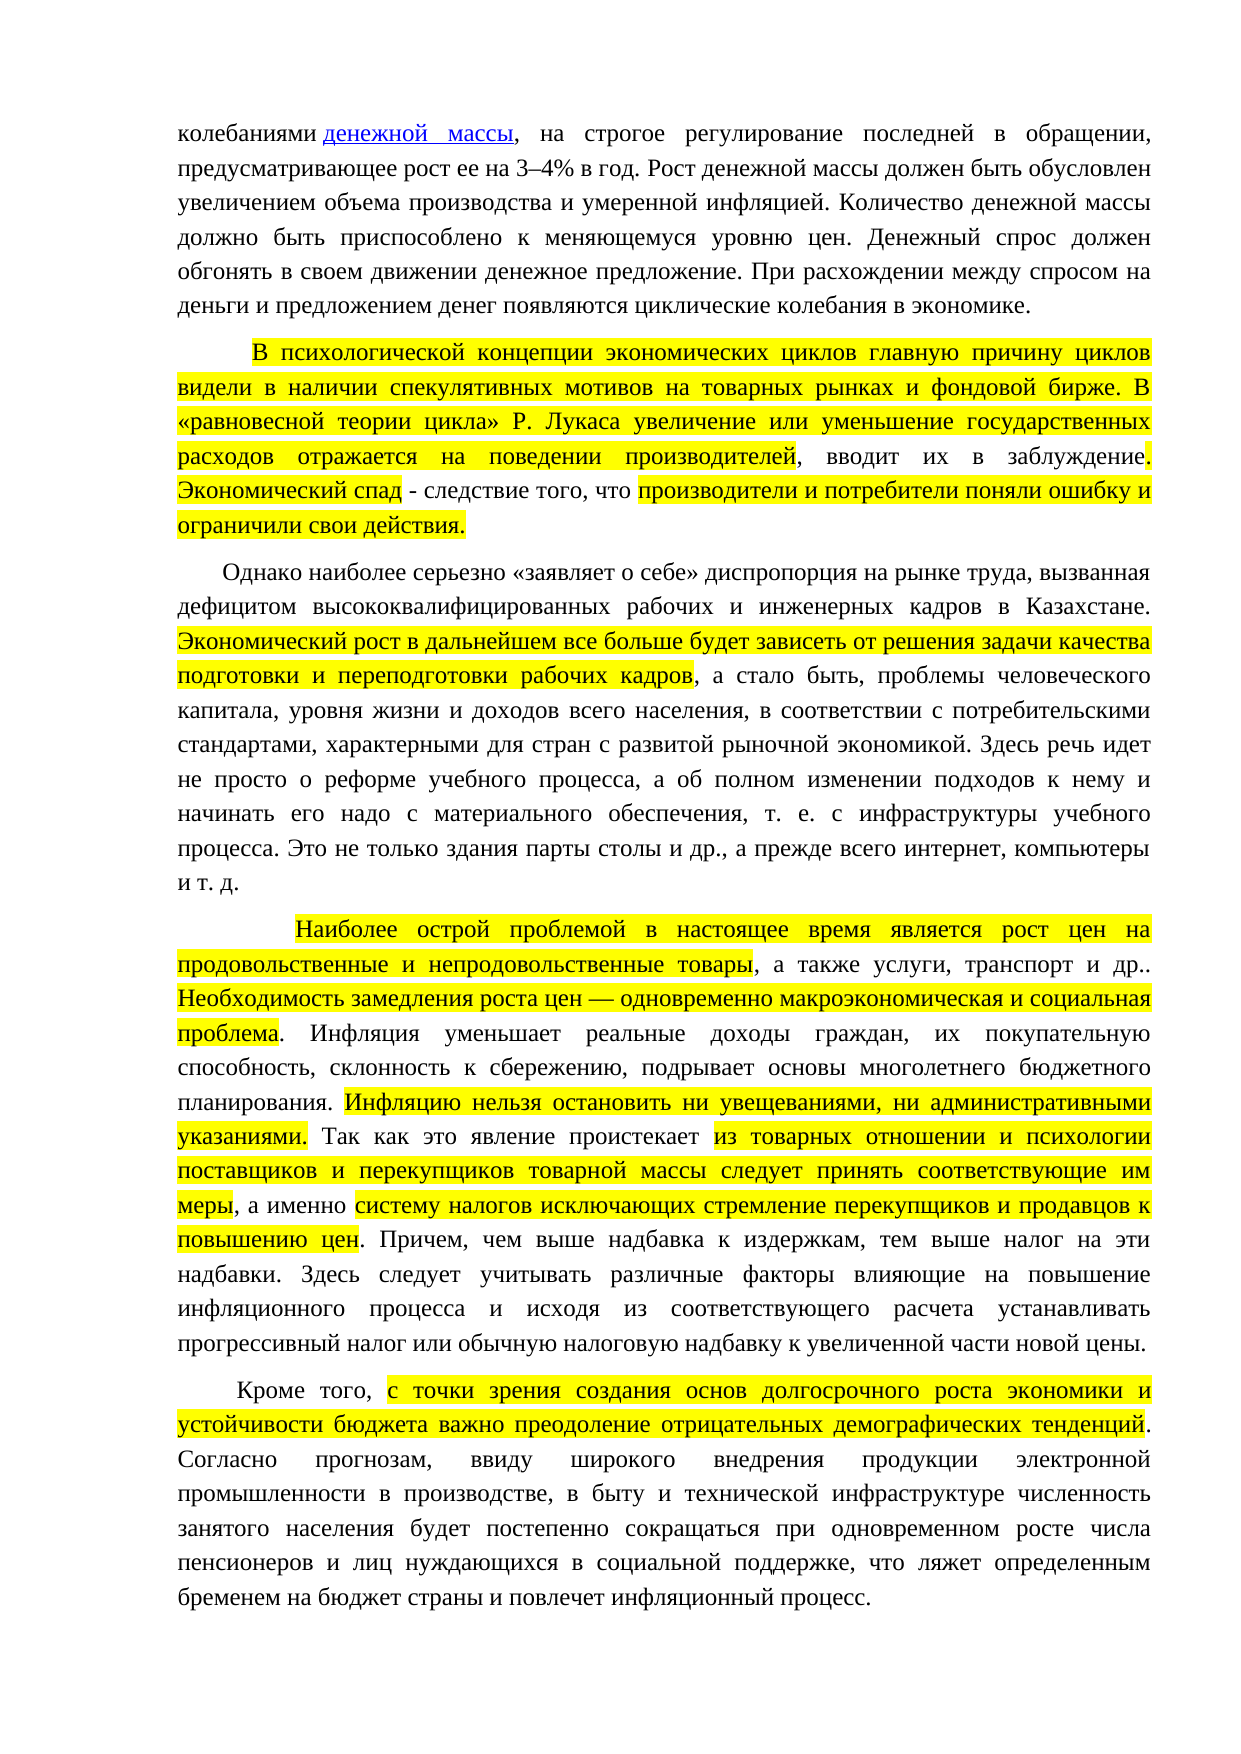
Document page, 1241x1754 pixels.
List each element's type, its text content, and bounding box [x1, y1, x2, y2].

text В психологической концепции экономических циклов главную причину циклов видели в наличии спекулятивных мотивов на товарных рынках и фондовой бирже. В «равновесной теории цикла» Р. Лукаса увеличение или уменьшение государственных расходов отражается на поведении производителей, вводит их в заблуждение. Экономический спад - следствие того, что производители и потребители поняли ошибку и ограничили свои действия. [177, 337, 1152, 372]
text Кроме того, с точки зрения создания основ долгосрочного роста экономики и устойчивости бюджета важно преодоление отрицательных демографических тенденций. Согласно прогнозам, ввиду широкого внедрения продукции электронной промышленности в производстве, в быту и технической инфраструктуре численность занятого населения будет постепенно сокращаться при одновременном росте числа пенсионеров и лиц нуждающихся в социальной поддержке, что ляжет определенным бременем на бюджет страны и повлечет инфляционный процесс. [177, 1375, 1152, 1611]
text Наиболее острой проблемой в настоящее время является рост цен на продовольственные и непродовольственные товары, а также услуги, транспорт и др.. Необходимость замедления роста цен — одновременно макроэкономическая и социальная проблема. Инфляция уменьшает реальные доходы граждан, их покупательную способность, склонность к сбережению, подрывает основы многолетнего бюджетного планирования. Инфляцию нельзя остановить ни увещеваниями, ни административными указаниями. Так как это явление проистекает из товарных отношении и психологии поставщиков и перекупщиков товарной массы следует принять соответствующие им меры, а именно систему налогов исключающих стремление перекупщиков и продавцов к повышению цен. Причем, чем выше надбавка к издержкам, тем выше налог на эти надбавки. Здесь следует учитывать различные факторы влияющие на повышение инфляционного процесса и исходя из соответствующего расчета устанавливать прогрессивный налог или обычную налоговую надбавку к увеличенной части новой цены. [177, 1184, 1152, 1357]
text Однако наиболее серьезно «заявляет о себе» диспропорция на рынке труда, вызванная дефицитом высококвалифицированных рабочих и инженерных кадров в Казахстане. Экономический рост в дальнейшем все больше будет зависеть от решения задачи качества подготовки и переподготовки рабочих кадров, а стало быть, проблемы человеческого капитала, уровня жизни и доходов всего населения, в соответствии с потребительскими стандартами, характерными для стран с развитой рыночной экономикой. Здесь речь идет не просто о реформе учебного процесса, а об полном изменении подходов к нему и начинать его надо с материального обеспечения, т. е. с инфраструктуры учебного процесса. Это не только здания парты столы и др., а прежде всего интернет, компьютеры и т. д. [177, 654, 1152, 896]
text Наиболее острой проблемой в настоящее время является рост цен на продовольственные и непродовольственные товары, а также услуги, транспорт и др.. Необходимость замедления роста цен — одновременно макроэкономическая и социальная проблема. Инфляция уменьшает реальные доходы граждан, их покупательную способность, склонность к сбережению, подрывает основы многолетнего бюджетного планирования. Инфляцию нельзя остановить ни увещеваниями, ни административными указаниями. Так как это явление проистекает из товарных отношении и психологии поставщиков и перекупщиков товарной массы следует принять соответствующие им меры, а именно систему налогов исключающих стремление перекупщиков и продавцов к повышению цен. Причем, чем выше надбавка к издержкам, тем выше налог на эти надбавки. Здесь следует учитывать различные факторы влияющие на повышение инфляционного процесса и исходя из соответствующего расчета устанавливать прогрессивный налог или обычную налоговую надбавку к увеличенной части новой цены. [177, 914, 1152, 983]
text Однако наиболее серьезно «заявляет о себе» диспропорция на рынке труда, вызванная дефицитом высококвалифицированных рабочих и инженерных кадров в Казахстане. Экономический рост в дальнейшем все больше будет зависеть от решения задачи качества подготовки и переподготовки рабочих кадров, а стало быть, проблемы человеческого капитала, уровня жизни и доходов всего населения, в соответствии с потребительскими стандартами, характерными для стран с развитой рыночной экономикой. Здесь речь идет не просто о реформе учебного процесса, а об полном изменении подходов к нему и начинать его надо с материального обеспечения, т. е. с инфраструктуры учебного процесса. Это не только здания парты столы и др., а прежде всего интернет, компьютеры и т. д. [177, 557, 1152, 626]
text Наиболее острой проблемой в настоящее время является рост цен на продовольственные и непродовольственные товары, а также услуги, транспорт и др.. Необходимость замедления роста цен — одновременно макроэкономическая и социальная проблема. Инфляция уменьшает реальные доходы граждан, их покупательную способность, склонность к сбережению, подрывает основы многолетнего бюджетного планирования. Инфляцию нельзя остановить ни увещеваниями, ни административными указаниями. Так как это явление проистекает из товарных отношении и психологии поставщиков и перекупщиков товарной массы следует принять соответствующие им меры, а именно систему налогов исключающих стремление перекупщиков и продавцов к повышению цен. Причем, чем выше надбавка к издержкам, тем выше налог на эти надбавки. Здесь следует учитывать различные факторы влияющие на повышение инфляционного процесса и исходя из соответствующего расчета устанавливать прогрессивный налог или обычную налоговую надбавку к увеличенной части новой цены. [177, 1012, 1152, 1156]
text В психологической концепции экономических циклов главную причину циклов видели в наличии спекулятивных мотивов на товарных рынках и фондовой бирже. В «равновесной теории цикла» Р. Лукаса увеличение или уменьшение государственных расходов отражается на поведении производителей, вводит их в заблуждение. Экономический спад - следствие того, что производители и потребители поняли ошибку и ограничили свои действия. [177, 435, 1152, 539]
